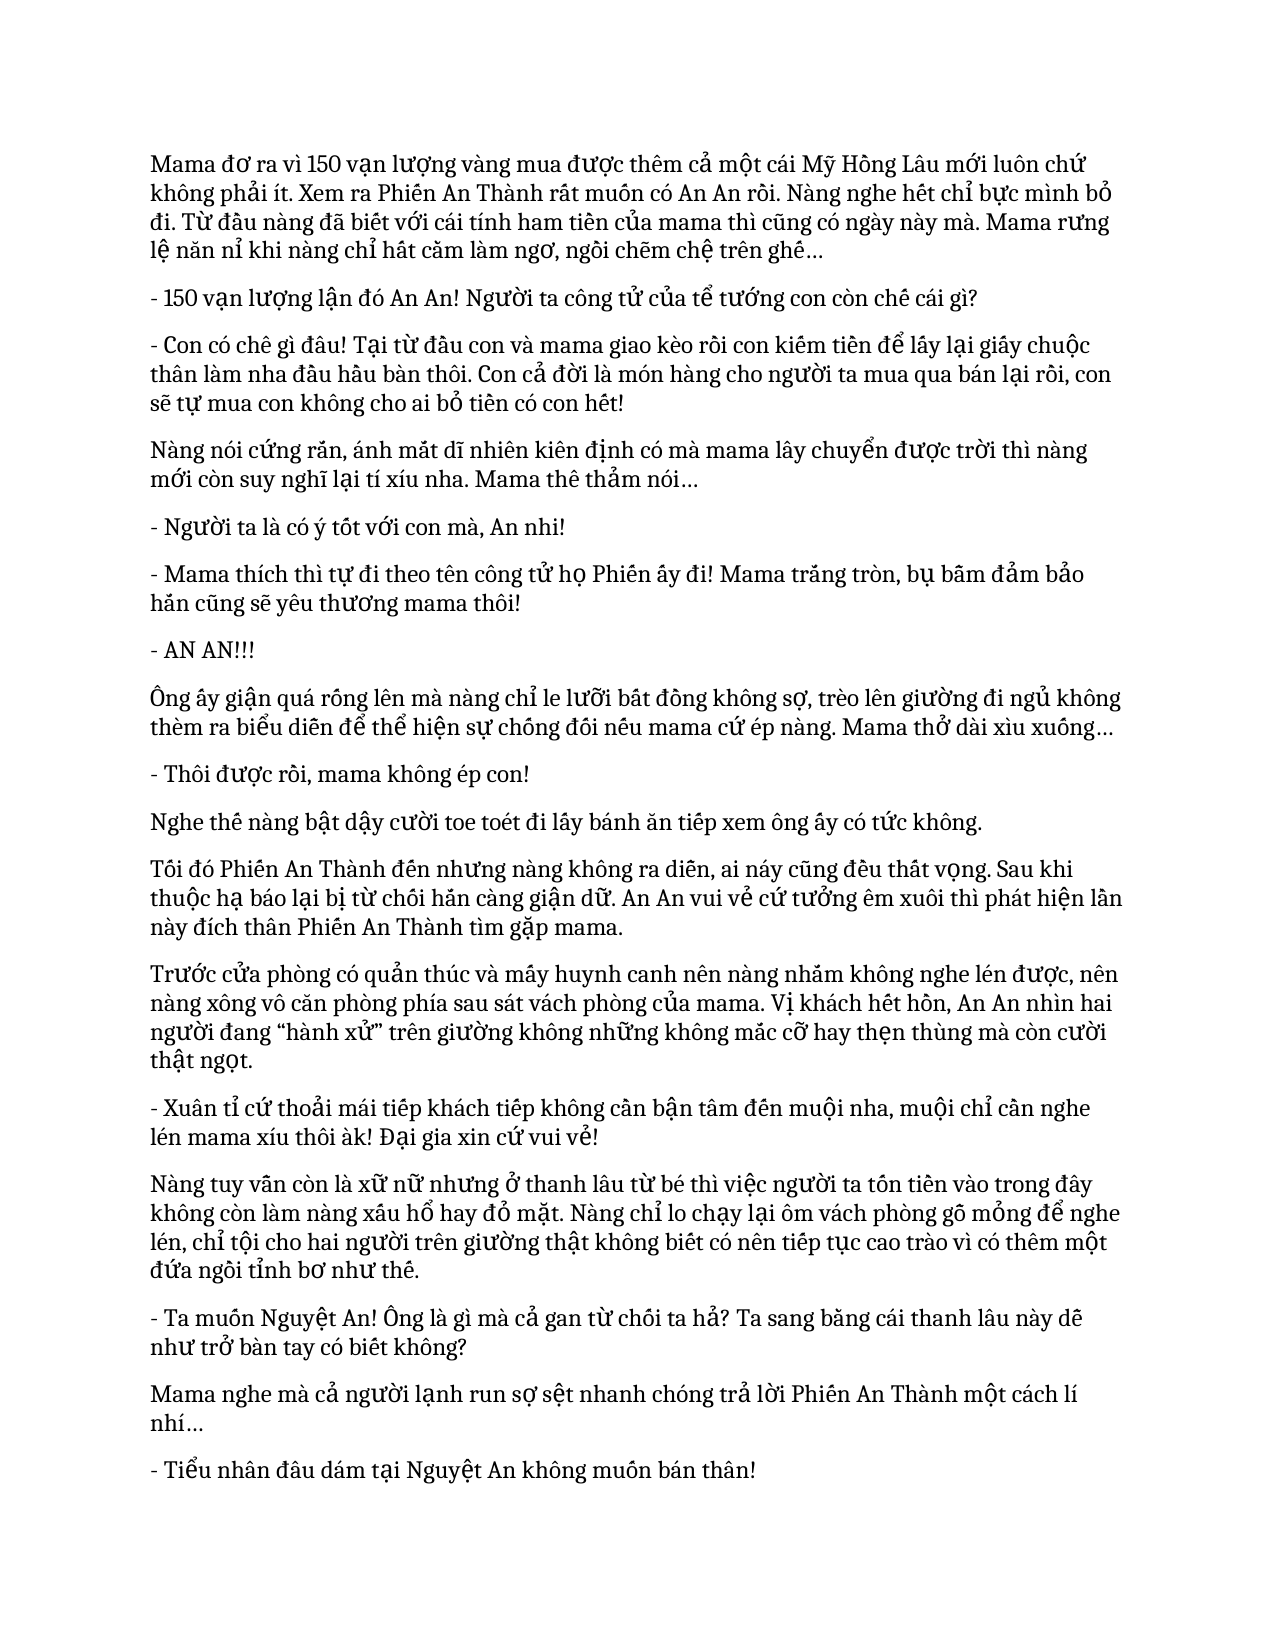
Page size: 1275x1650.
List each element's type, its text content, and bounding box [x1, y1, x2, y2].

text Mama nghe mà cả người lạnh run sợ sệt nhanh chóng trả lời Phiến An Thành một cách lí nhí… [150, 1380, 1125, 1437]
text Nàng tuy vẫn còn là xữ nữ nhưng ở thanh lâu từ bé thì việc người ta tốn tiền vào trong đây không còn làm nàng xấu hổ hay đỏ mặt. Nàng chỉ lo chạy lại ôm vách phòng gỗ mỏng để nghe lén, chỉ tội cho hai người trên giường thật không biết có nên tiếp tục cao trào vì có thêm một đứa ngồi tỉnh bơ như thế. [150, 1170, 1125, 1285]
text - 150 vạn lượng lận đó An An! Người ta công tử của tể tướng con còn chế cái gì? [150, 284, 1125, 312]
text Nghe thế nàng bật dậy cười toe toét đi lấy bánh ăn tiếp xem ông ấy có tức không. [150, 807, 1125, 836]
text - Người ta là có ý tốt với con mà, An nhi! [150, 512, 1125, 541]
text Ông ấy giận quá rống lên mà nàng chỉ le lưỡi bất đồng không sợ, trèo lên giường đi ngủ không thèm ra biểu diễn để thể hiện sự chống đối nếu mama cứ ép nàng. Mama thở dài xìu xuống… [150, 684, 1125, 741]
text - Thôi được rồi, mama không ép con! [150, 760, 1125, 789]
text Nàng nói cứng rắn, ánh mắt dĩ nhiên kiên định có mà mama lây chuyển được trời thì nàng mới còn suy nghĩ lại tí xíu nha. Mama thê thảm nói… [150, 436, 1125, 494]
text Trước cửa phòng có quản thúc và mấy huynh canh nên nàng nhắm không nghe lén được, nên nàng xông vô căn phòng phía sau sát vách phòng của mama. Vị khách hết hồn, An An nhìn hai người đang “hành xử” trên giường không những không mắc cỡ hay thẹn thùng mà còn cười thật ngọt. [150, 960, 1125, 1075]
text - Mama thích thì tự đi theo tên công tử họ Phiến ấy đi! Mama trắng tròn, bụ bẫm đảm bảo hắn cũng sẽ yêu thương mama thôi! [150, 560, 1125, 617]
text - AN AN!!! [150, 636, 1125, 665]
text Mama đơ ra vì 150 vạn lượng vàng mua được thêm cả một cái Mỹ Hồng Lâu mới luôn chứ không phải ít. Xem ra Phiến An Thành rất muốn có An An rồi. Nàng nghe hết chỉ bực mình bỏ đi. Từ đầu nàng đã biết với cái tính ham tiền của mama thì cũng có ngày này mà. Mama rưng lệ năn nỉ khi nàng chỉ hất cằm làm ngơ, ngồi chẽm chệ trên ghế… [150, 150, 1125, 265]
text - Ta muốn Nguyệt An! Ông là gì mà cả gan từ chối ta hả? Ta sang bằng cái thanh lâu này dễ như trở bàn tay có biết không? [150, 1304, 1125, 1361]
text - Tiểu nhân đâu dám tại Nguyệt An không muốn bán thân! [150, 1456, 1125, 1485]
text Tối đó Phiến An Thành đến nhưng nàng không ra diễn, ai náy cũng đều thất vọng. Sau khi thuộc hạ báo lại bị từ chối hắn càng giận dữ. An An vui vẻ cứ tưởng êm xuôi thì phát hiện lần này đích thân Phiến An Thành tìm gặp mama. [150, 855, 1125, 941]
text - Xuân tỉ cứ thoải mái tiếp khách tiếp không cần bận tâm đến muội nha, muội chỉ cần nghe lén mama xíu thôi àk! Đại gia xin cứ vui vẻ! [150, 1094, 1125, 1151]
text - Con có chê gì đâu! Tại từ đầu con và mama giao kèo rồi con kiếm tiền để lấy lại giấy chuộc thân làm nha đầu hầu bàn thôi. Con cả đời là món hàng cho người ta mua qua bán lại rồi, con sẽ tự mua con không cho ai bỏ tiền có con hết! [150, 331, 1125, 417]
